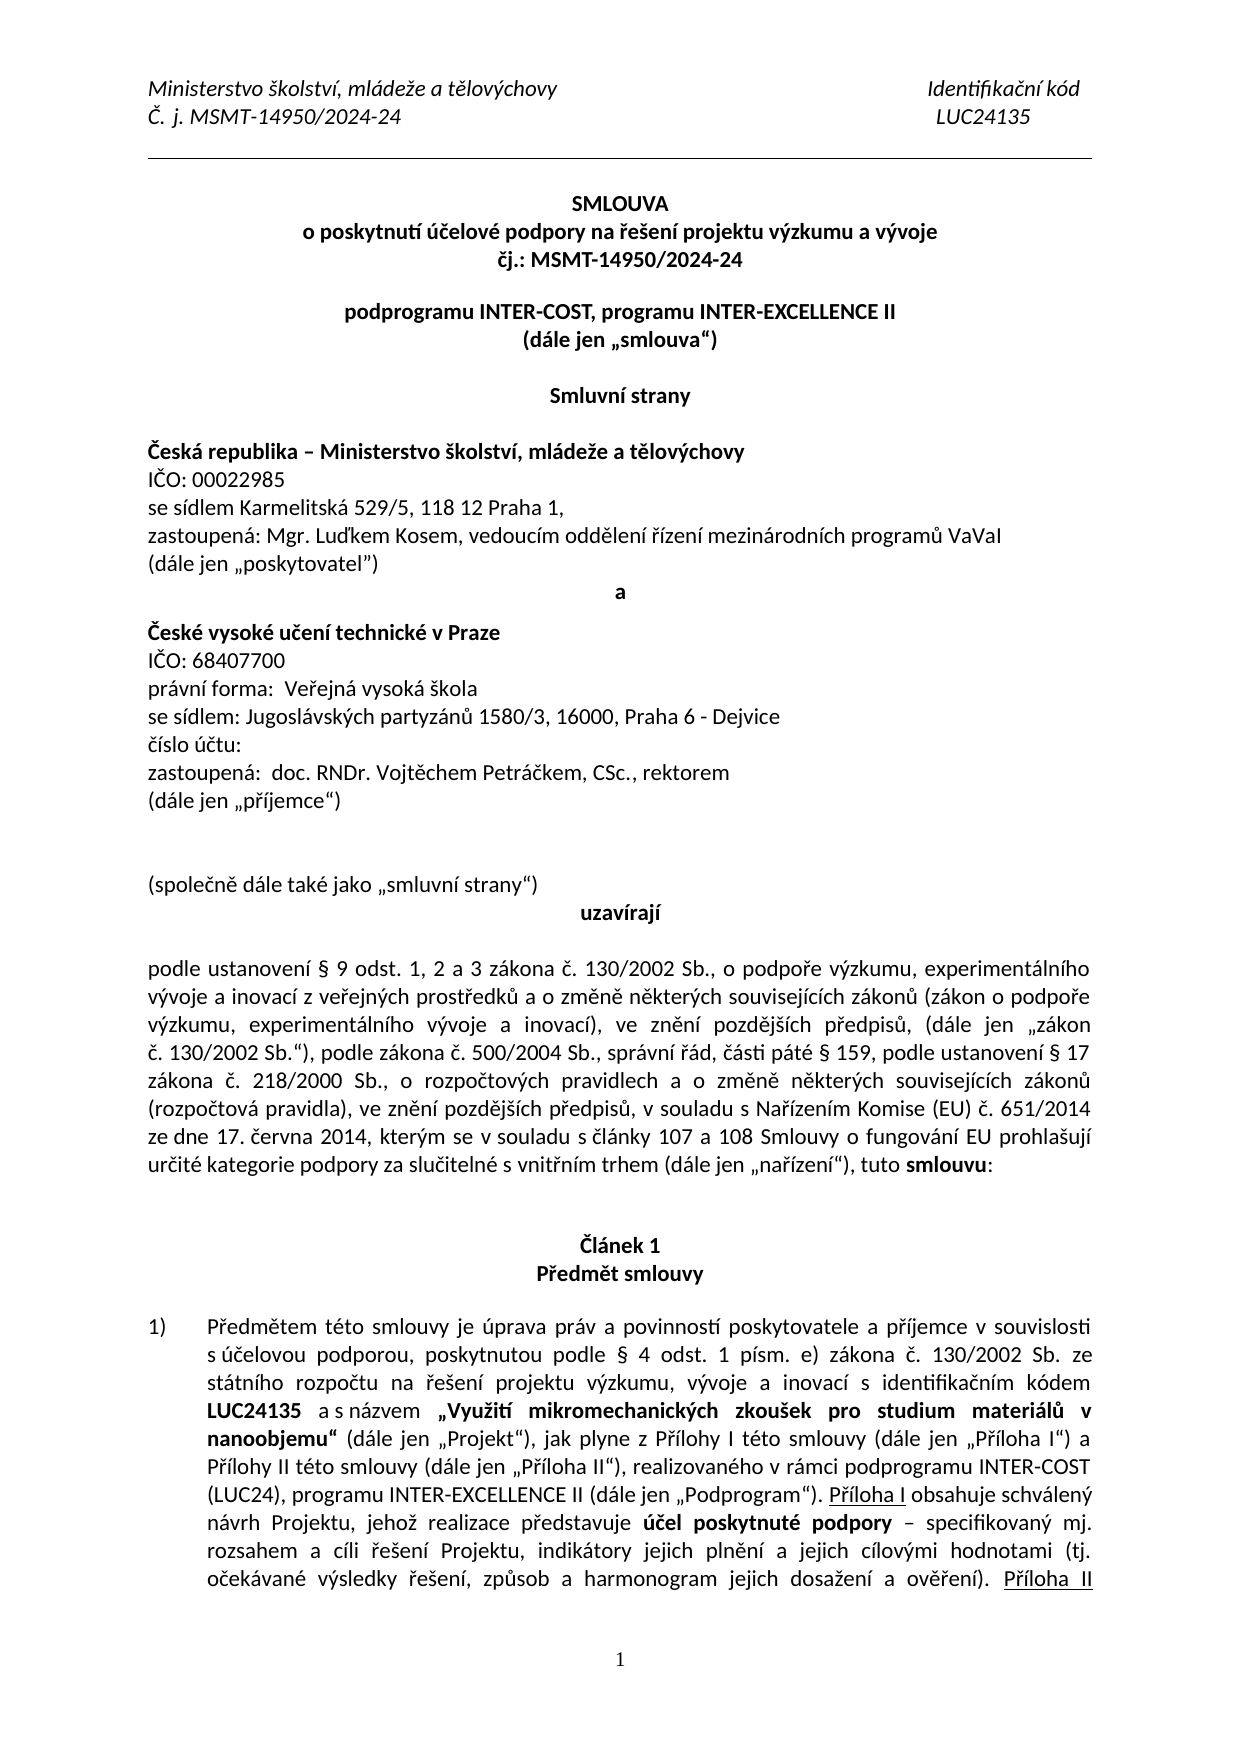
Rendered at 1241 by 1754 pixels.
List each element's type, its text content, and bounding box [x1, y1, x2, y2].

text zastoupená: doc. RNDr. Vojtěchem Petráčkem, CSc., rektorem [148, 758, 1092, 786]
text podprogramu INTER-COST, programu INTER-EXCELLENCE II [148, 297, 1092, 325]
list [148, 1312, 1092, 1593]
text (společně dále také jako „smluvní strany“) [148, 870, 1092, 898]
text (dále jen „příjemce“) [148, 786, 1092, 814]
text (dále jen „poskytovatel”) [148, 549, 1092, 577]
text zastoupená: Mgr. Luďkem Kosem, vedoucím oddělení řízení mezinárodních programů VaVaI [148, 521, 1092, 549]
text Předmět smlouvy [148, 1259, 1092, 1287]
text IČO: 00022985 [148, 465, 1092, 493]
text (dále jen „smlouva“) [148, 325, 1092, 353]
text Česká republika – Ministerstvo školství, mládeže a tělovýchovy [148, 437, 1092, 465]
text číslo účtu: [148, 730, 1092, 758]
text podle ustanovení § 9 odst. 1, 2 a 3 zákona č. 130/2002 Sb., o podpoře výzkumu, experimentálního vývoje a inovací z veřejných prostředků a o změně některých souvisejících zákonů (zákon o podpoře výzkumu, experimentálního vývoje a inovací), ve znění pozdějších předpisů, (dále jen „zákon č. 130/2002 Sb.“), podle zákona č. 500/2004 Sb., správní řád, části páté § 159, podle ustanovení § 17 zákona č. 218/2000 Sb., o rozpočtových pravidlech a o změně některých souvisejících zákonů (rozpočtová pravidla), ve znění pozdějších předpisů, v souladu s Nařízením Komise (EU) č. 651/2014 ze dne 17. června 2014, kterým se v souladu s články 107 a 108 Smlouvy o fungování EU prohlašují určité kategorie podpory za slučitelné s vnitřním trhem (dále jen „nařízení“), tuto smlouvu: [148, 954, 1092, 1178]
text čj.: MSMT-14950/2024-24 [148, 245, 1092, 273]
text a [148, 577, 1092, 605]
text České vysoké učení technické v Praze [148, 618, 1092, 646]
text Smluvní strany [148, 381, 1092, 409]
text se sídlem Karmelitská 529/5, 118 12 Praha 1, [148, 493, 1092, 521]
text se sídlem: Jugoslávských partyzánů 1580/3, 16000, Praha 6 - Dejvice [148, 702, 1092, 730]
text IČO: 68407700 [148, 646, 1092, 674]
text právní forma: Veřejná vysoká škola [148, 674, 1092, 702]
text o poskytnutí účelové podpory na řešení projektu výzkumu a vývoje [148, 217, 1092, 245]
text smlouva [148, 189, 1092, 217]
text uzavírají [148, 898, 1092, 926]
